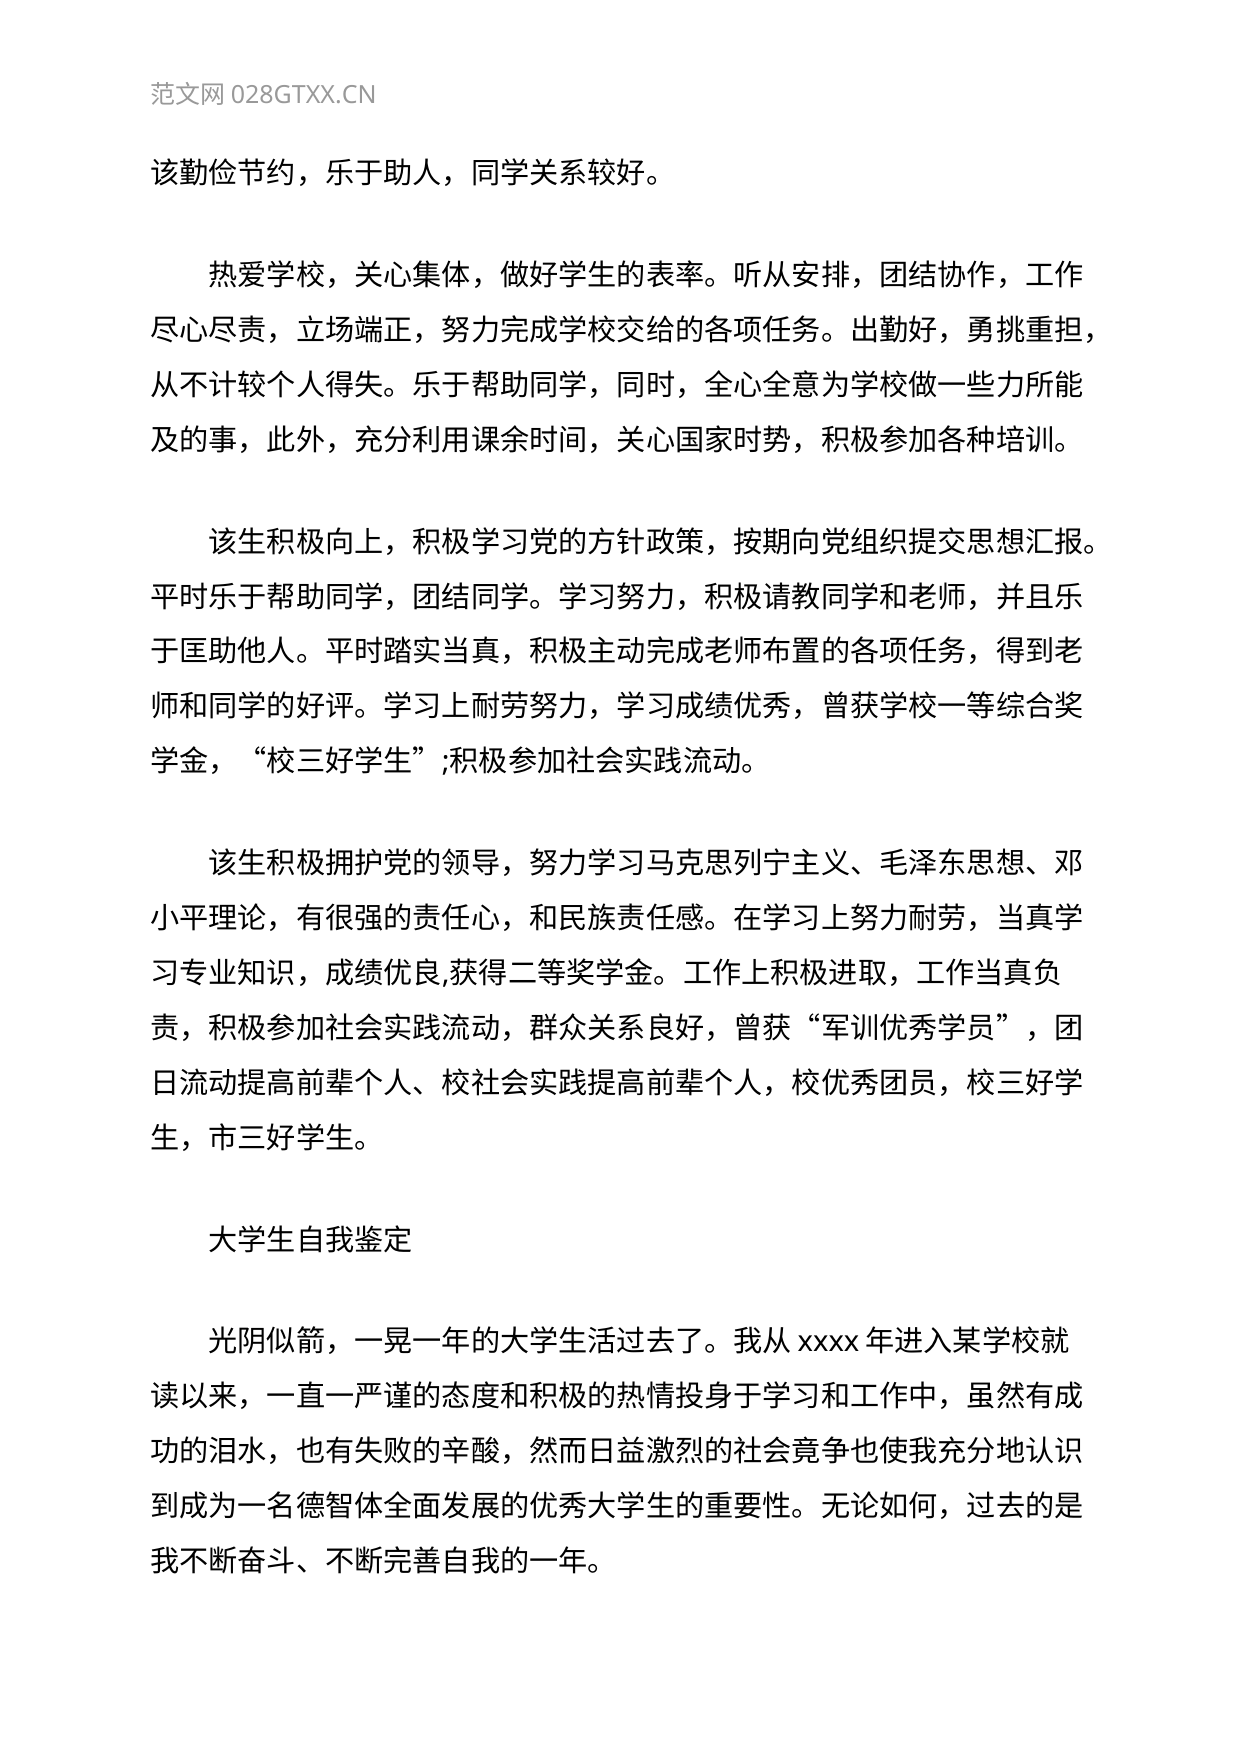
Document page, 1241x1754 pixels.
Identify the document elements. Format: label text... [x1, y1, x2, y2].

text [150, 150, 1090, 192]
text 光阴似箭，一晃一年的大学生活过去了。我从xxxx年进入某学校就读以来，一直一严谨的态度和积极的热情投身于学习和工作中，虽然有成功的泪水，也有失败的辛酸，然而日益激烈的社会竟争也使我充分地认识到成为一名德智体全面发展的优秀大学生的重要性。无论如何，过去的是我不断奋斗、不断完善自我的一年。 [150, 1318, 1090, 1580]
text 热爱学校，关心集体，做好学生的表率。听从安排，团结协作，工作尽心尽责，立场端正，努力完成学校交给的各项任务。出勤好，勇挑重担，从不计较个人得失。乐于帮助同学，同时，全心全意为学校做一些力所能及的事，此外，充分利用课余时间，关心国家时势，积极参加各种培训。 [150, 252, 1090, 459]
text 大学生自我鉴定 [150, 1216, 1090, 1258]
text 该生积极拥护党的领导，努力学习马克思列宁主义、毛泽东思想、邓小平理论，有很强的责任心，和民族责任感。在学习上努力耐劳，当真学习专业知识，成绩优良,获得二等奖学金。工作上积极进取，工作当真负责，积极参加社会实践流动，群众关系良好，曾获“军训优秀学员”，团日流动提高前辈个人、校社会实践提高前辈个人，校优秀团员，校三好学生，市三好学生。 [150, 840, 1090, 1157]
text 该生积极向上，积极学习党的方针政策，按期向党组织提交思想汇报。平时乐于帮助同学，团结同学。学习努力，积极请教同学和老师，并且乐于匡助他人。平时踏实当真，积极主动完成老师布置的各项任务，得到老师和同学的好评。学习上耐劳努力，学习成绩优秀，曾获学校一等综合奖学金，“校三好学生”;积极参加社会实践流动。 [150, 518, 1090, 780]
